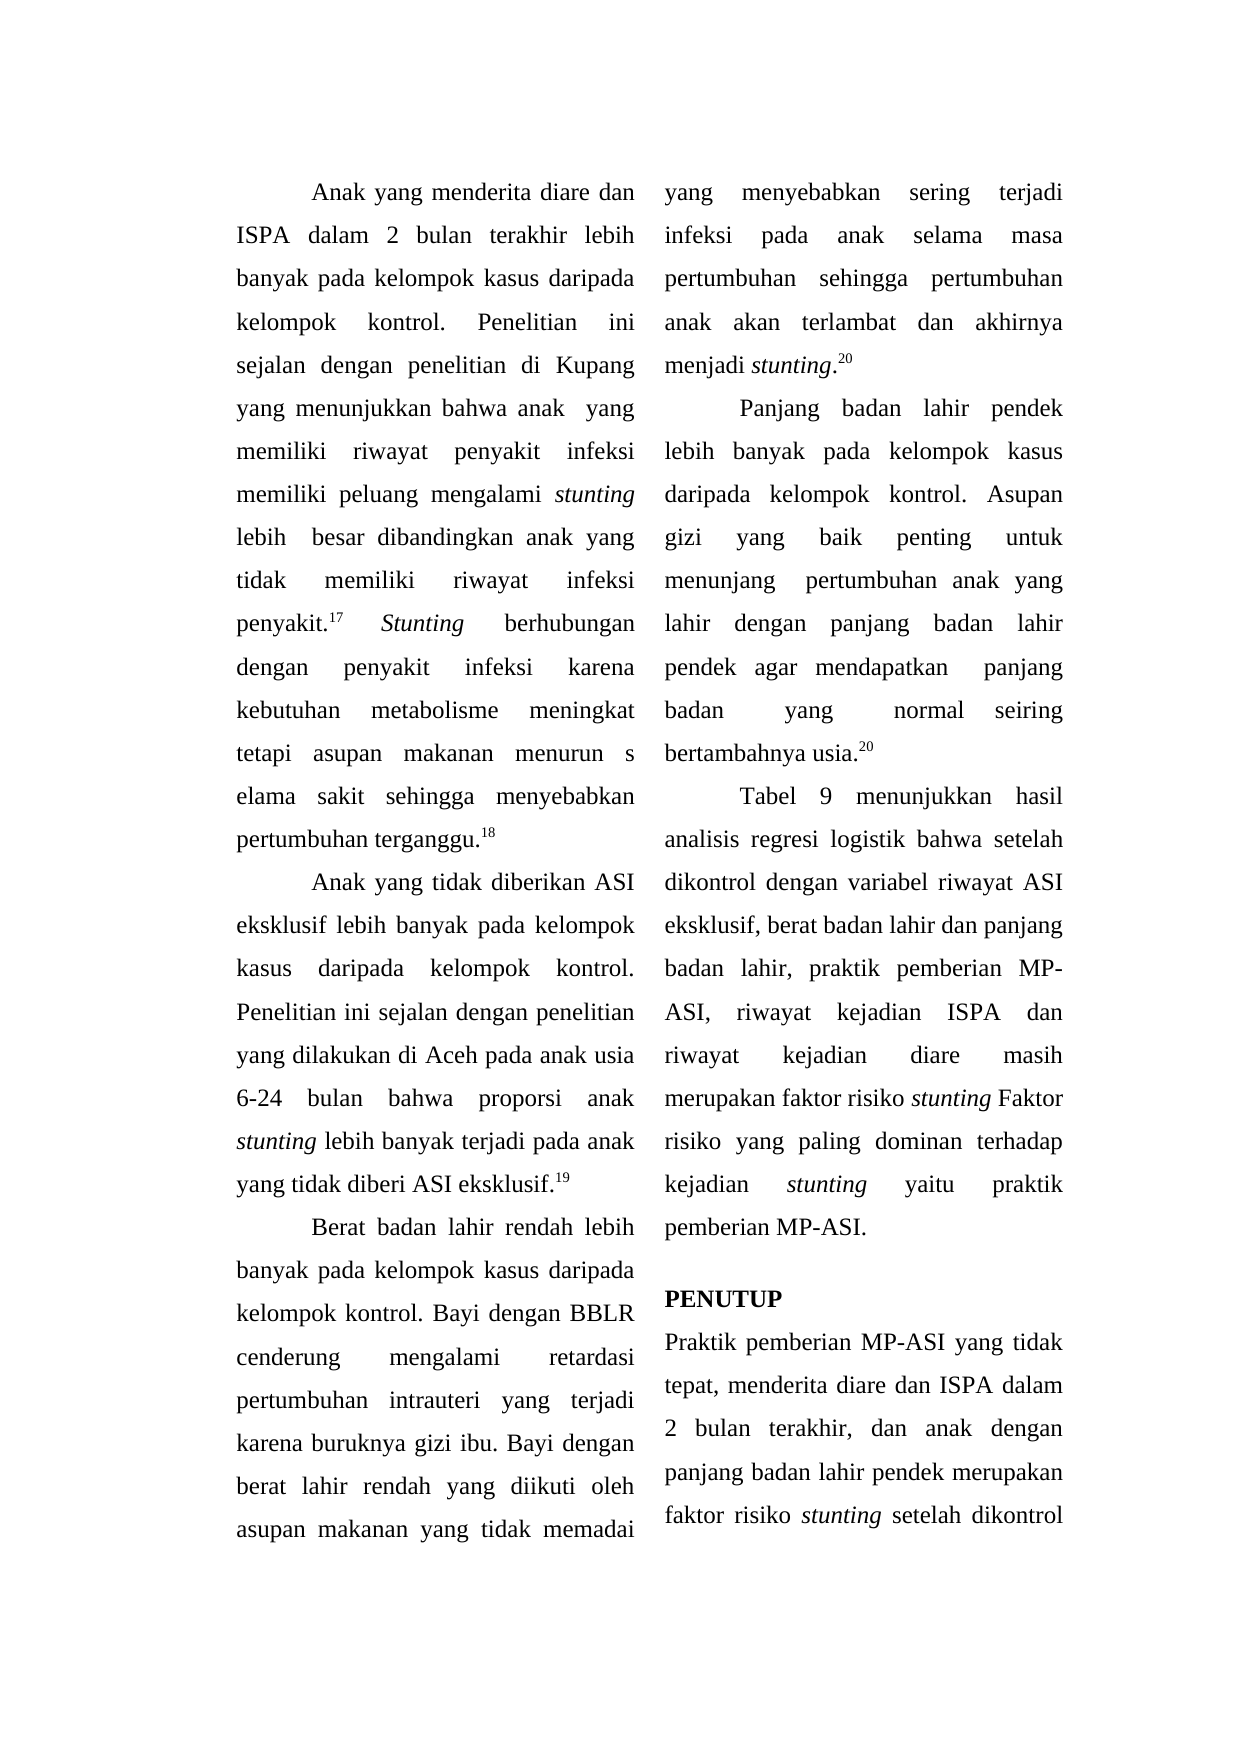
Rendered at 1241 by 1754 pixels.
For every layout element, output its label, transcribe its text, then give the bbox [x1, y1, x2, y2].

text Anak yang menderita diare dan ISPA dalam 2 bulan terakhir lebih banyak pada kelompok kasus daripada kelompok kontrol. Penelitian ini sejalan dengan penelitian di Kupang yang menunjukkan bahwa anak yang memiliki riwayat penyakit infeksi memiliki peluang mengalami stunting lebih besar dibandingkan anak yang tidak memiliki riwayat infeksi penyakit.17 Stunting berhubungan dengan penyakit infeksi karena kebutuhan metabolisme meningkat tetapi asupan makanan menurun s elama sakit sehingga menyebabkan pertumbuhan terganggu.18 [236, 177, 635, 853]
text Berat badan lahir rendah lebih banyak pada kelompok kasus daripada kelompok kontrol. Bayi dengan BBLR cenderung mengalami retardasi pertumbuhan intrauteri yang terjadi karena buruknya gizi ibu. Bayi dengan berat lahir rendah yang diikuti oleh asupan makanan yang tidak memadai yang menyebabkan sering terjadi infeksi pada anak selama masa pertumbuhan sehingga pertumbuhan anak akan terlambat dan akhirnya menjadi stunting.20 [664, 177, 1063, 378]
text Anak yang tidak diberikan ASI eksklusif lebih banyak pada kelompok kasus daripada kelompok kontrol. Penelitian ini sejalan dengan penelitian yang dilakukan di Aceh pada anak usia 6-24 bulan bahwa proporsi anak stunting lebih banyak terjadi pada anak yang tidak diberi ASI eksklusif.19 [236, 867, 635, 1198]
text Tabel 9 menunjukkan hasil analisis regresi logistik bahwa setelah dikontrol dengan variabel riwayat ASI eksklusif, berat badan lahir dan panjang badan lahir, praktik pemberian MP-ASI, riwayat kejadian ISPA dan riwayat kejadian diare masih merupakan faktor risiko stunting Faktor risiko yang paling dominan terhadap kejadian stunting yaitu praktik pemberian MP-ASI. [664, 781, 1063, 1241]
text PENUTUP [664, 1284, 1063, 1313]
text Berat badan lahir rendah lebih banyak pada kelompok kasus daripada kelompok kontrol. Bayi dengan BBLR cenderung mengalami retardasi pertumbuhan intrauteri yang terjadi karena buruknya gizi ibu. Bayi dengan berat lahir rendah yang diikuti oleh asupan makanan yang tidak memadai yang menyebabkan sering terjadi infeksi pada anak selama masa pertumbuhan sehingga pertumbuhan anak akan terlambat dan akhirnya menjadi stunting.20 [236, 1212, 635, 1543]
text Panjang badan lahir pendek lebih banyak pada kelompok kasus daripada kelompok kontrol. Asupan gizi yang baik penting untuk menunjang pertumbuhan anak yang lahir dengan panjang badan lahir pendek agar mendapatkan panjang badan yang normal seiring bertambahnya usia.20 [664, 393, 1063, 767]
